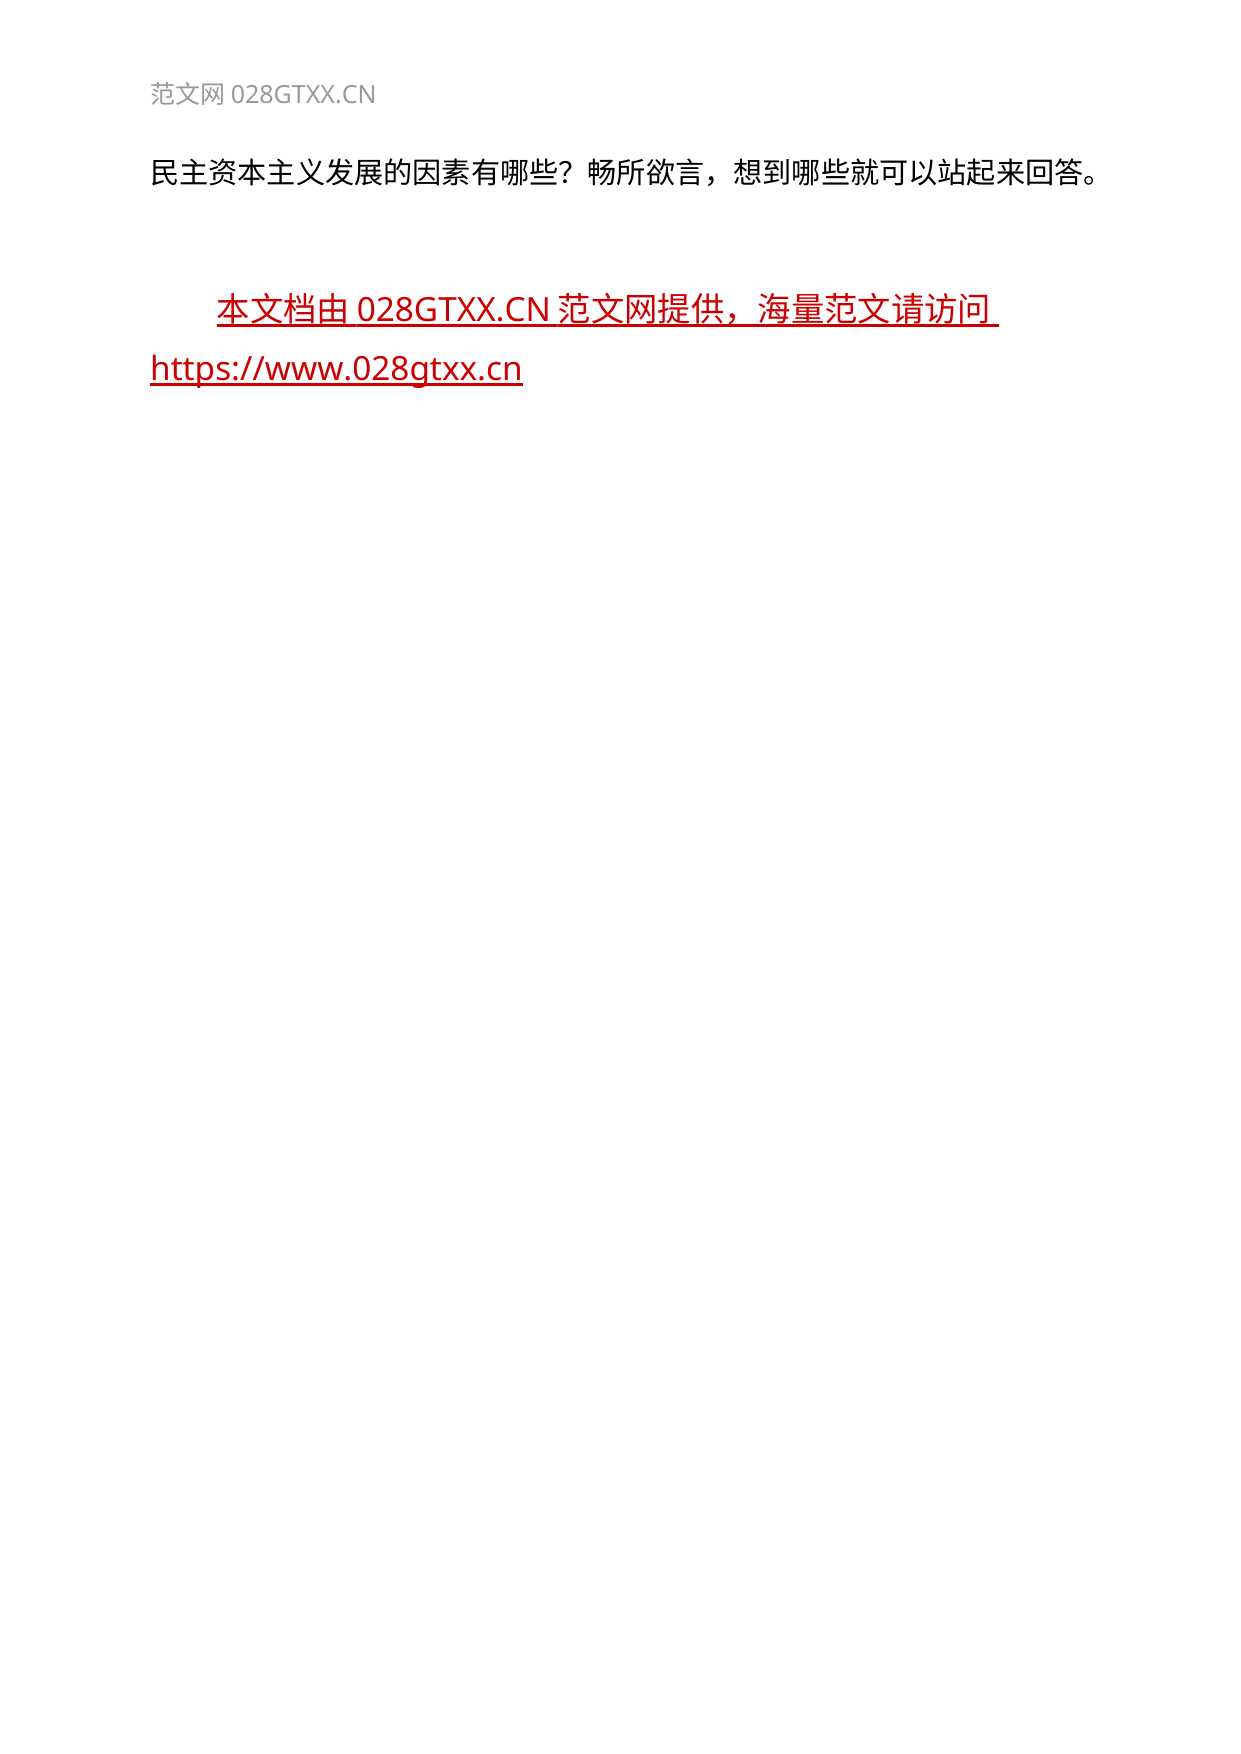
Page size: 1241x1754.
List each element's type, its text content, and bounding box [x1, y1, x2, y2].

text 本文档由028GTXX.CN范文网提供，海量范文请访问 https://www.028gtxx.cn [150, 283, 1090, 390]
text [150, 150, 1090, 192]
